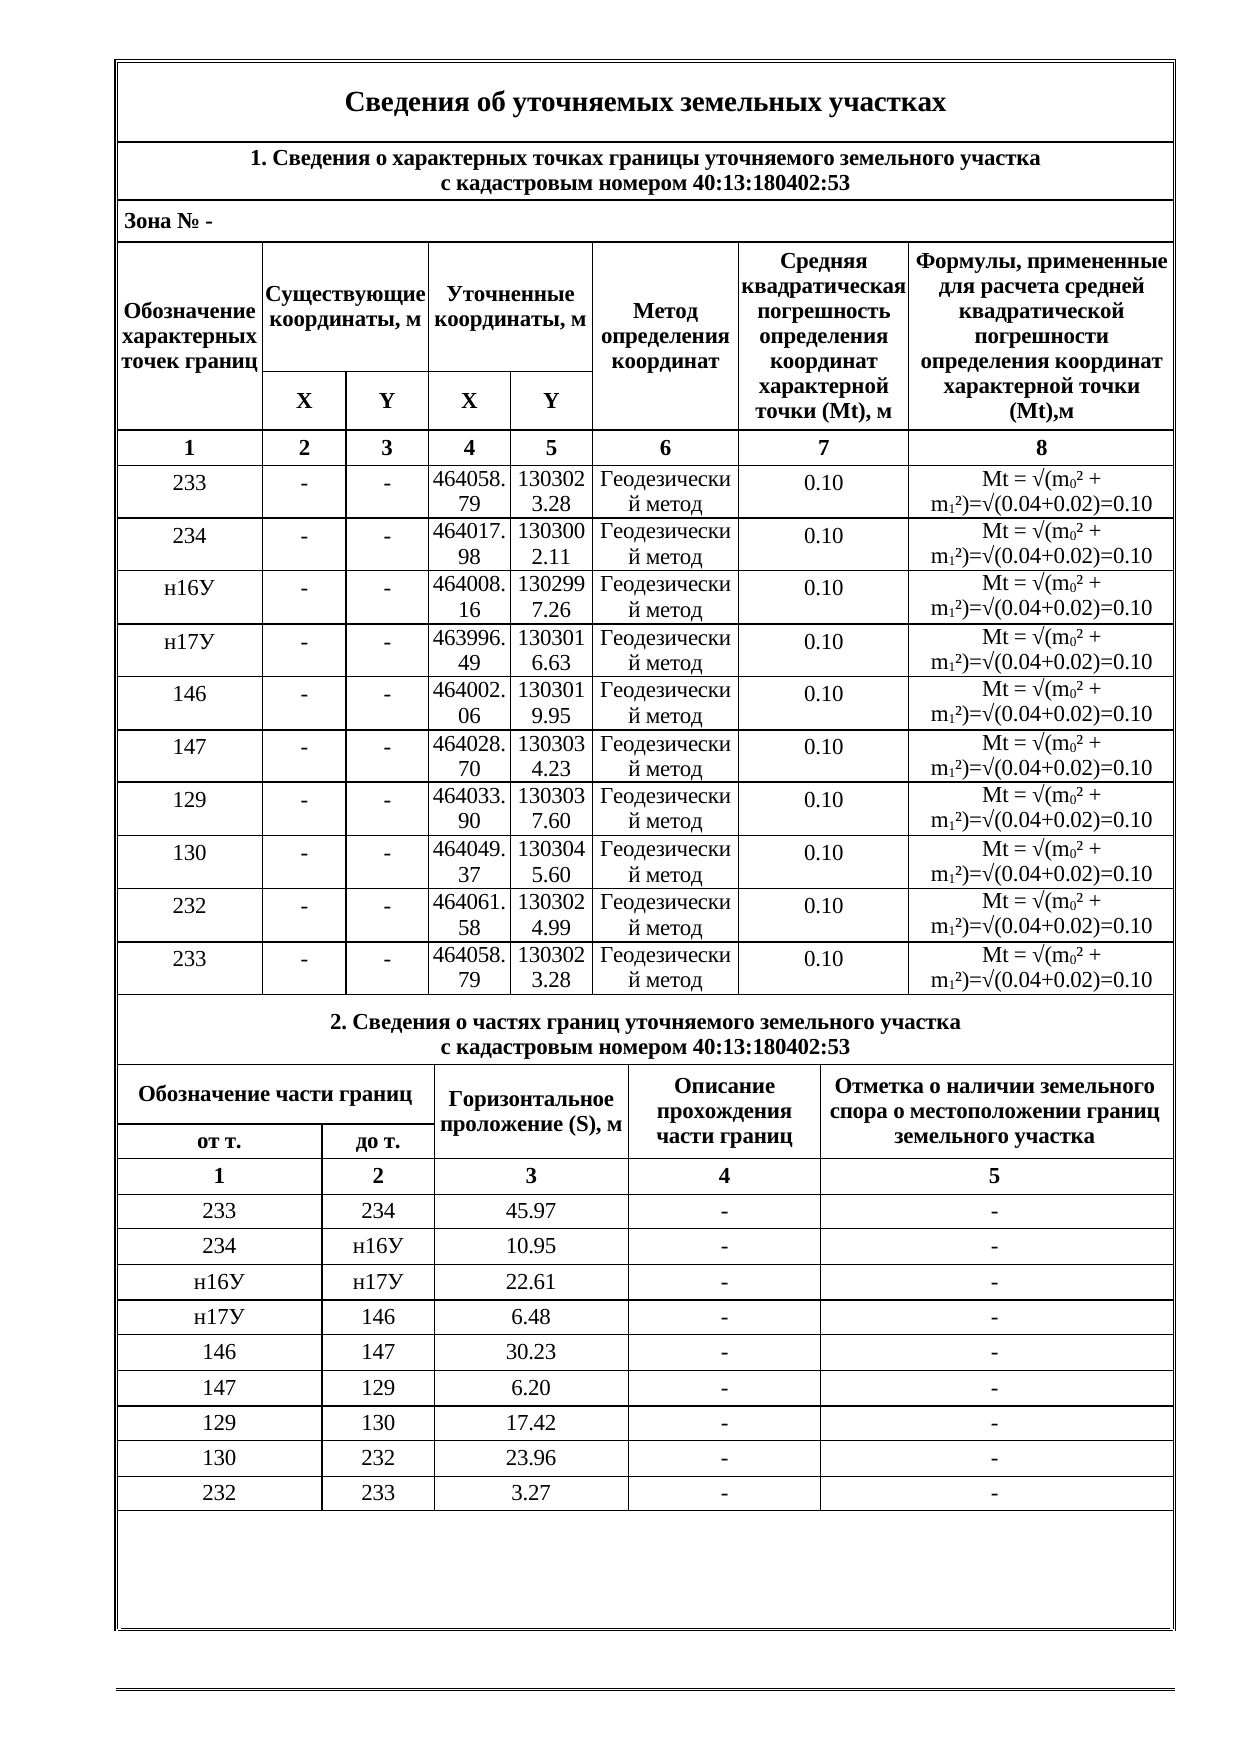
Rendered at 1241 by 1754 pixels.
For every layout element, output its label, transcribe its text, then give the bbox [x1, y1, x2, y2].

table_cell от т. [118, 1125, 321, 1158]
table_cell Mt = √(m0² + m1²)=√(0.04+0.02)=0.10 [909, 466, 1173, 517]
table_cell 5 [511, 431, 592, 465]
table_cell [1169, 1123, 1173, 1158]
table_cell [1169, 1065, 1173, 1123]
table_cell Геодезический метод [593, 943, 738, 993]
table_cell н16У [118, 1265, 321, 1299]
table_cell [263, 976, 345, 993]
table_cell - [263, 519, 345, 553]
table_cell Геодезический метод [593, 571, 738, 623]
table_cell 6.20 [435, 1371, 628, 1405]
table_cell - [629, 1441, 820, 1476]
table_cell 0.10 [739, 783, 908, 817]
table_cell 1303037.60 [511, 783, 592, 835]
table_cell - [347, 571, 428, 605]
table_cell Формулы, примененные для расчета средней квадратической погрешности определения координат характерной точки (Mt),м [909, 243, 1173, 429]
table_cell 3 [435, 1159, 628, 1193]
table_cell [739, 711, 908, 729]
table_cell - [821, 1371, 1168, 1405]
table_cell Mt = √(m0² + m1²)=√(0.04+0.02)=0.10 [909, 625, 1173, 676]
table_cell [118, 499, 262, 517]
table_cell н17У [323, 1265, 434, 1299]
table_cell - [263, 625, 345, 659]
table_cell [118, 764, 262, 781]
table_cell - [347, 466, 428, 499]
table_cell 8 [909, 431, 1173, 465]
table_cell 23.96 [435, 1441, 628, 1476]
table_cell [118, 553, 262, 569]
table_cell 234 [118, 1229, 321, 1263]
table_cell [1169, 1477, 1173, 1510]
table_cell Геодезический метод [593, 519, 738, 569]
table_cell Mt = √(m0² + m1²)=√(0.04+0.02)=0.10 [909, 571, 1173, 623]
table_cell [739, 817, 908, 835]
table_cell [263, 711, 345, 729]
table_cell [1169, 1335, 1173, 1369]
table_cell [263, 923, 345, 941]
table_cell [263, 605, 345, 623]
table_cell 1303002.11 [511, 519, 592, 569]
table_cell - [347, 836, 428, 869]
table_cell 4 [629, 1159, 820, 1193]
table_cell 0.10 [739, 836, 908, 869]
table_cell Mt = √(m0² + m1²)=√(0.04+0.02)=0.10 [909, 677, 1173, 729]
table_cell - [347, 783, 428, 817]
table_cell 232 [118, 1477, 321, 1510]
table_cell [1169, 1159, 1173, 1193]
table_cell н16У [323, 1229, 434, 1263]
table_cell Mt = √(m0² + m1²)=√(0.04+0.02)=0.10 [909, 783, 1173, 835]
table_cell 30.23 [435, 1335, 628, 1369]
table_cell 464017.98 [429, 519, 510, 569]
table_cell 0.10 [739, 571, 908, 605]
table_cell н16У [118, 571, 262, 605]
table_cell [1169, 1301, 1173, 1334]
table_cell 233 [118, 943, 262, 976]
table_cell 464033.90 [429, 783, 510, 835]
table_cell [739, 499, 908, 517]
table_cell Средняя квадратическая погрешность определения координат характерной точки (Mt), м [739, 243, 908, 429]
table_cell - [263, 466, 345, 499]
table_cell [739, 764, 908, 781]
table_cell 232 [118, 889, 262, 923]
table_cell [118, 1511, 1173, 1628]
table_cell 464058.79 [429, 466, 510, 517]
table_cell 1303023.28 [511, 943, 592, 993]
table_cell - [347, 625, 428, 659]
table_cell [1169, 1195, 1173, 1228]
table_cell Геодезический метод [593, 625, 738, 676]
table_cell 2 [323, 1159, 434, 1193]
table_cell 464061.58 [429, 889, 510, 941]
table_cell [1169, 1229, 1173, 1263]
table_cell - [347, 943, 428, 976]
table_cell - [629, 1229, 820, 1263]
table_cell - [347, 519, 428, 553]
table_cell 464008.16 [429, 571, 510, 623]
table_cell 4 [429, 431, 510, 465]
table_cell [347, 711, 428, 729]
table_cell Геодезический метод [593, 836, 738, 887]
table_cell 2. Сведения о частях границ уточняемого земельного участка с кадастровым номером 40:13:180402:53 [118, 1005, 1173, 1063]
table_cell Геодезический метод [593, 731, 738, 781]
table_cell [347, 976, 428, 993]
table_cell 146 [118, 677, 262, 711]
table_cell - [821, 1229, 1168, 1263]
table_cell - [629, 1335, 820, 1369]
table_cell [739, 870, 908, 887]
table_cell [347, 499, 428, 517]
table_cell Y [347, 372, 428, 429]
table_cell X [429, 372, 510, 429]
table_cell [739, 553, 908, 569]
table_cell 234 [118, 519, 262, 553]
table_cell Mt = √(m0² + m1²)=√(0.04+0.02)=0.10 [909, 943, 1173, 993]
table_cell [347, 764, 428, 781]
table_cell 22.61 [435, 1265, 628, 1299]
table_cell - [821, 1335, 1168, 1369]
table_cell - [629, 1301, 820, 1334]
table_cell [347, 605, 428, 623]
table_cell 129 [323, 1371, 434, 1405]
table_cell 146 [323, 1301, 434, 1334]
table_cell Mt = √(m0² + m1²)=√(0.04+0.02)=0.10 [909, 836, 1173, 887]
table_cell 130 [323, 1407, 434, 1440]
table_cell 233 [323, 1477, 434, 1510]
table_cell - [821, 1477, 1168, 1510]
table_cell 463996.49 [429, 625, 510, 676]
table_cell 3.27 [435, 1477, 628, 1510]
table_cell [739, 605, 908, 623]
table_cell 0.10 [739, 889, 908, 923]
table_cell - [629, 1371, 820, 1405]
table_cell [347, 870, 428, 887]
table_cell [263, 817, 345, 835]
table_cell [263, 764, 345, 781]
table_cell 146 [118, 1335, 321, 1369]
table_cell 147 [118, 1371, 321, 1405]
table_cell Mt = √(m0² + m1²)=√(0.04+0.02)=0.10 [909, 731, 1173, 781]
table_cell - [821, 1441, 1168, 1476]
table_cell [118, 817, 262, 835]
table_cell 0.10 [739, 519, 908, 553]
table_cell - [263, 731, 345, 763]
table_cell 1303045.60 [511, 836, 592, 887]
table_cell Mt = √(m0² + m1²)=√(0.04+0.02)=0.10 [909, 889, 1173, 941]
table_cell 129 [118, 1407, 321, 1440]
table_cell н17У [118, 1301, 321, 1334]
table_cell 464049.37 [429, 836, 510, 887]
table_cell - [347, 731, 428, 763]
table_cell 464028.70 [429, 731, 510, 781]
table_cell 129 [118, 783, 262, 817]
table_cell 147 [118, 731, 262, 763]
table_cell 130 [118, 1441, 321, 1476]
table_cell - [263, 889, 345, 923]
table_cell 1. Сведения о характерных точках границы уточняемого земельного участка с кадастровым номером 40:13:180402:53 [118, 143, 1173, 199]
table_cell 147 [323, 1335, 434, 1369]
table_cell - [629, 1477, 820, 1510]
table_cell - [821, 1265, 1168, 1299]
table_cell 0.10 [739, 731, 908, 763]
table_cell 1 [118, 431, 262, 465]
table_cell 0.10 [739, 625, 908, 659]
table_cell 232 [323, 1441, 434, 1476]
table_cell [263, 553, 345, 569]
table_cell 2 [263, 431, 345, 465]
table_cell [1169, 1265, 1173, 1299]
table_cell Горизонтальное проложение (S), м [435, 1065, 628, 1158]
table_cell 0.10 [739, 943, 908, 976]
table_cell Mt = √(m0² + m1²)=√(0.04+0.02)=0.10 [909, 519, 1173, 569]
table_cell Геодезический метод [593, 677, 738, 729]
table_cell н17У [118, 625, 262, 659]
table_cell 1303024.99 [511, 889, 592, 941]
table_cell [347, 817, 428, 835]
table_cell [263, 870, 345, 887]
table_cell 1303016.63 [511, 625, 592, 676]
table_cell [118, 995, 1173, 1005]
table_cell Геодезический метод [593, 783, 738, 835]
table_cell - [263, 943, 345, 976]
table_cell Существующие координаты, м [263, 243, 428, 371]
table_cell Обозначение характерных точек границ [118, 243, 262, 429]
table_cell [118, 201, 122, 241]
table_cell 10.95 [435, 1229, 628, 1263]
table_cell 464058.79 [429, 943, 510, 993]
table_cell Y [511, 372, 592, 429]
table_cell до т. [323, 1125, 434, 1158]
table_cell Отметка о наличии земельного спора о местоположении границ земельного участка [821, 1065, 1168, 1158]
table_cell X [263, 372, 345, 429]
table_cell - [263, 677, 345, 711]
table_cell Геодезический метод [593, 889, 738, 941]
table_cell 0.10 [739, 677, 908, 711]
table_cell 45.97 [435, 1195, 628, 1228]
table_cell [1169, 1371, 1173, 1405]
table_cell - [821, 1407, 1168, 1440]
table_cell 130 [118, 836, 262, 869]
table_cell 6.48 [435, 1301, 628, 1334]
table_cell 234 [323, 1195, 434, 1228]
table_cell [118, 711, 262, 729]
table_cell 0.10 [739, 466, 908, 499]
table_cell Описание прохождения части границ [629, 1065, 820, 1158]
table_cell [347, 923, 428, 941]
table_cell [1169, 1441, 1173, 1476]
table_cell - [347, 677, 428, 711]
table_cell [118, 605, 262, 623]
table_cell [1169, 1407, 1173, 1440]
table_cell Обозначение части границ [118, 1065, 434, 1123]
table_cell - [629, 1407, 820, 1440]
table_cell [116, 1628, 1174, 1687]
table_cell - [263, 783, 345, 817]
table_cell 3 [347, 431, 428, 465]
table_cell 1303034.23 [511, 731, 592, 781]
table_cell - [821, 1301, 1168, 1334]
table_cell Геодезический метод [593, 466, 738, 517]
table_cell [118, 976, 262, 993]
table_cell Сведения об уточняемых земельных участках [118, 63, 1173, 141]
table_cell 233 [118, 1195, 321, 1228]
table_cell 464002.06 [429, 677, 510, 729]
table_cell 1 [118, 1159, 321, 1193]
table_cell [739, 659, 908, 676]
table_cell [118, 870, 262, 887]
table_cell [347, 659, 428, 676]
table_cell 233 [118, 466, 262, 499]
table_cell - [821, 1195, 1168, 1228]
table_cell - [263, 836, 345, 869]
table_cell Метод определения координат [593, 243, 738, 429]
table_cell - [629, 1265, 820, 1299]
table_cell Уточненные координаты, м [429, 243, 592, 371]
table_cell [347, 553, 428, 569]
table_cell - [347, 889, 428, 923]
table_cell 1302997.26 [511, 571, 592, 623]
table_cell 17.42 [435, 1407, 628, 1440]
table_cell 6 [593, 431, 738, 465]
table_cell [263, 659, 345, 676]
table_cell [739, 976, 908, 993]
table_cell 7 [739, 431, 908, 465]
table_cell - [263, 571, 345, 605]
table_cell [739, 923, 908, 941]
table_cell [118, 659, 262, 676]
table_cell 1303023.28 [511, 466, 592, 517]
table_cell [118, 923, 262, 941]
table_cell Зона № - [122, 201, 1173, 241]
table_cell 1303019.95 [511, 677, 592, 729]
table_cell [263, 499, 345, 517]
table_cell 5 [821, 1159, 1168, 1193]
table_cell - [629, 1195, 820, 1228]
